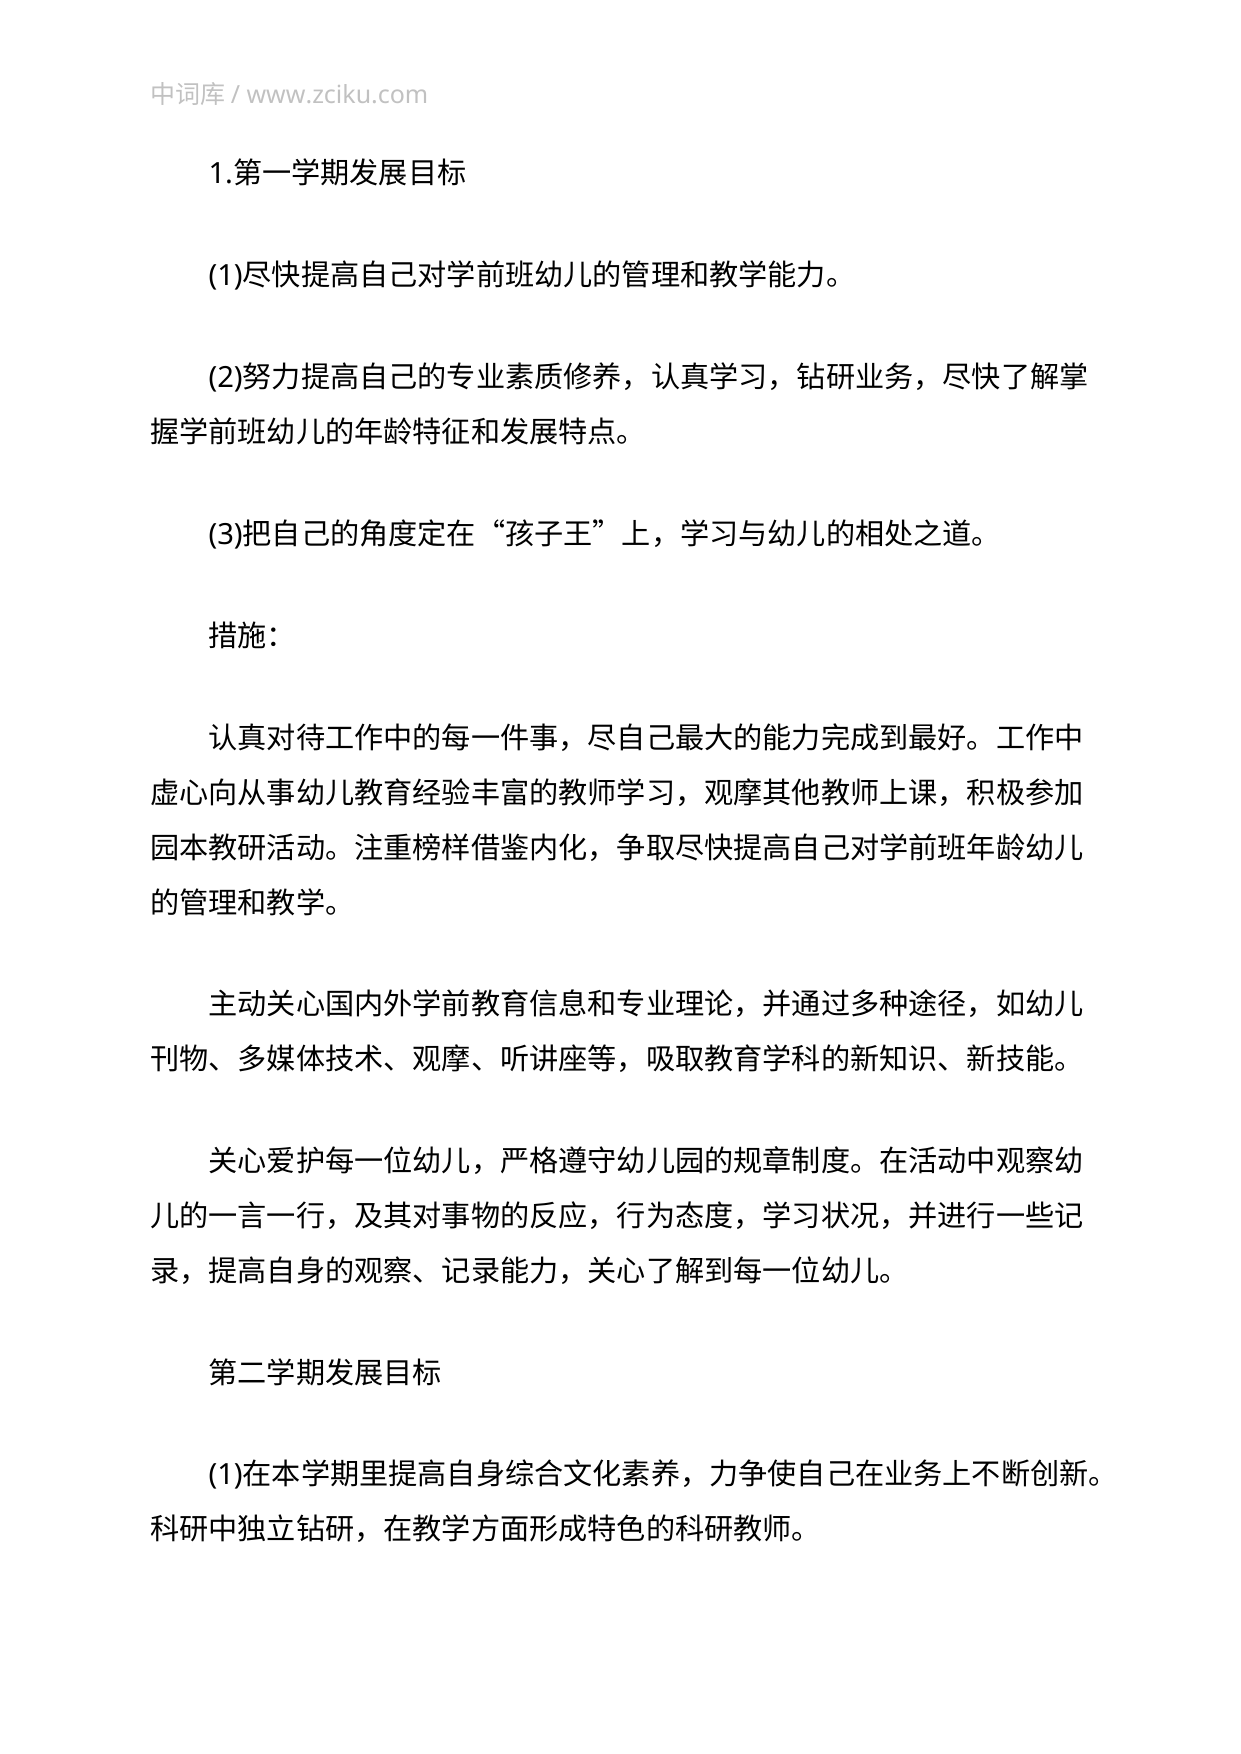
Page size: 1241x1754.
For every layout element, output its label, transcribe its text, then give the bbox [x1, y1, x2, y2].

text 关心爱护每一位幼儿，严格遵守幼儿园的规章制度。在活动中观察幼儿的一言一行，及其对事物的反应，行为态度，学习状况，并进行一些记录，提高自身的观察、记录能力，关心了解到每一位幼儿。 [150, 1138, 1090, 1290]
text (2)努力提高自己的专业素质修养，认真学习，钻研业务，尽快了解掌握学前班幼儿的年龄特征和发展特点。 [150, 354, 1090, 451]
text 1.第一学期发展目标 [150, 150, 1090, 192]
text 措施： [150, 613, 1090, 655]
text 第二学期发展目标 [150, 1349, 1090, 1391]
text 认真对待工作中的每一件事，尽自己最大的能力完成到最好。工作中虚心向从事幼儿教育经验丰富的教师学习，观摩其他教师上课，积极参加园本教研活动。注重榜样借鉴内化，争取尽快提高自己对学前班年龄幼儿的管理和教学。 [150, 714, 1090, 921]
text 主动关心国内外学前教育信息和专业理论，并通过多种途径，如幼儿刊物、多媒体技术、观摩、听讲座等，吸取教育学科的新知识、新技能。 [150, 981, 1090, 1078]
text (3)把自己的角度定在“孩子王”上，学习与幼儿的相处之道。 [150, 511, 1090, 553]
text (1)尽快提高自己对学前班幼儿的管理和教学能力。 [150, 252, 1090, 294]
text (1)在本学期里提高自身综合文化素养，力争使自己在业务上不断创新。科研中独立钻研，在教学方面形成特色的科研教师。 [150, 1451, 1090, 1548]
